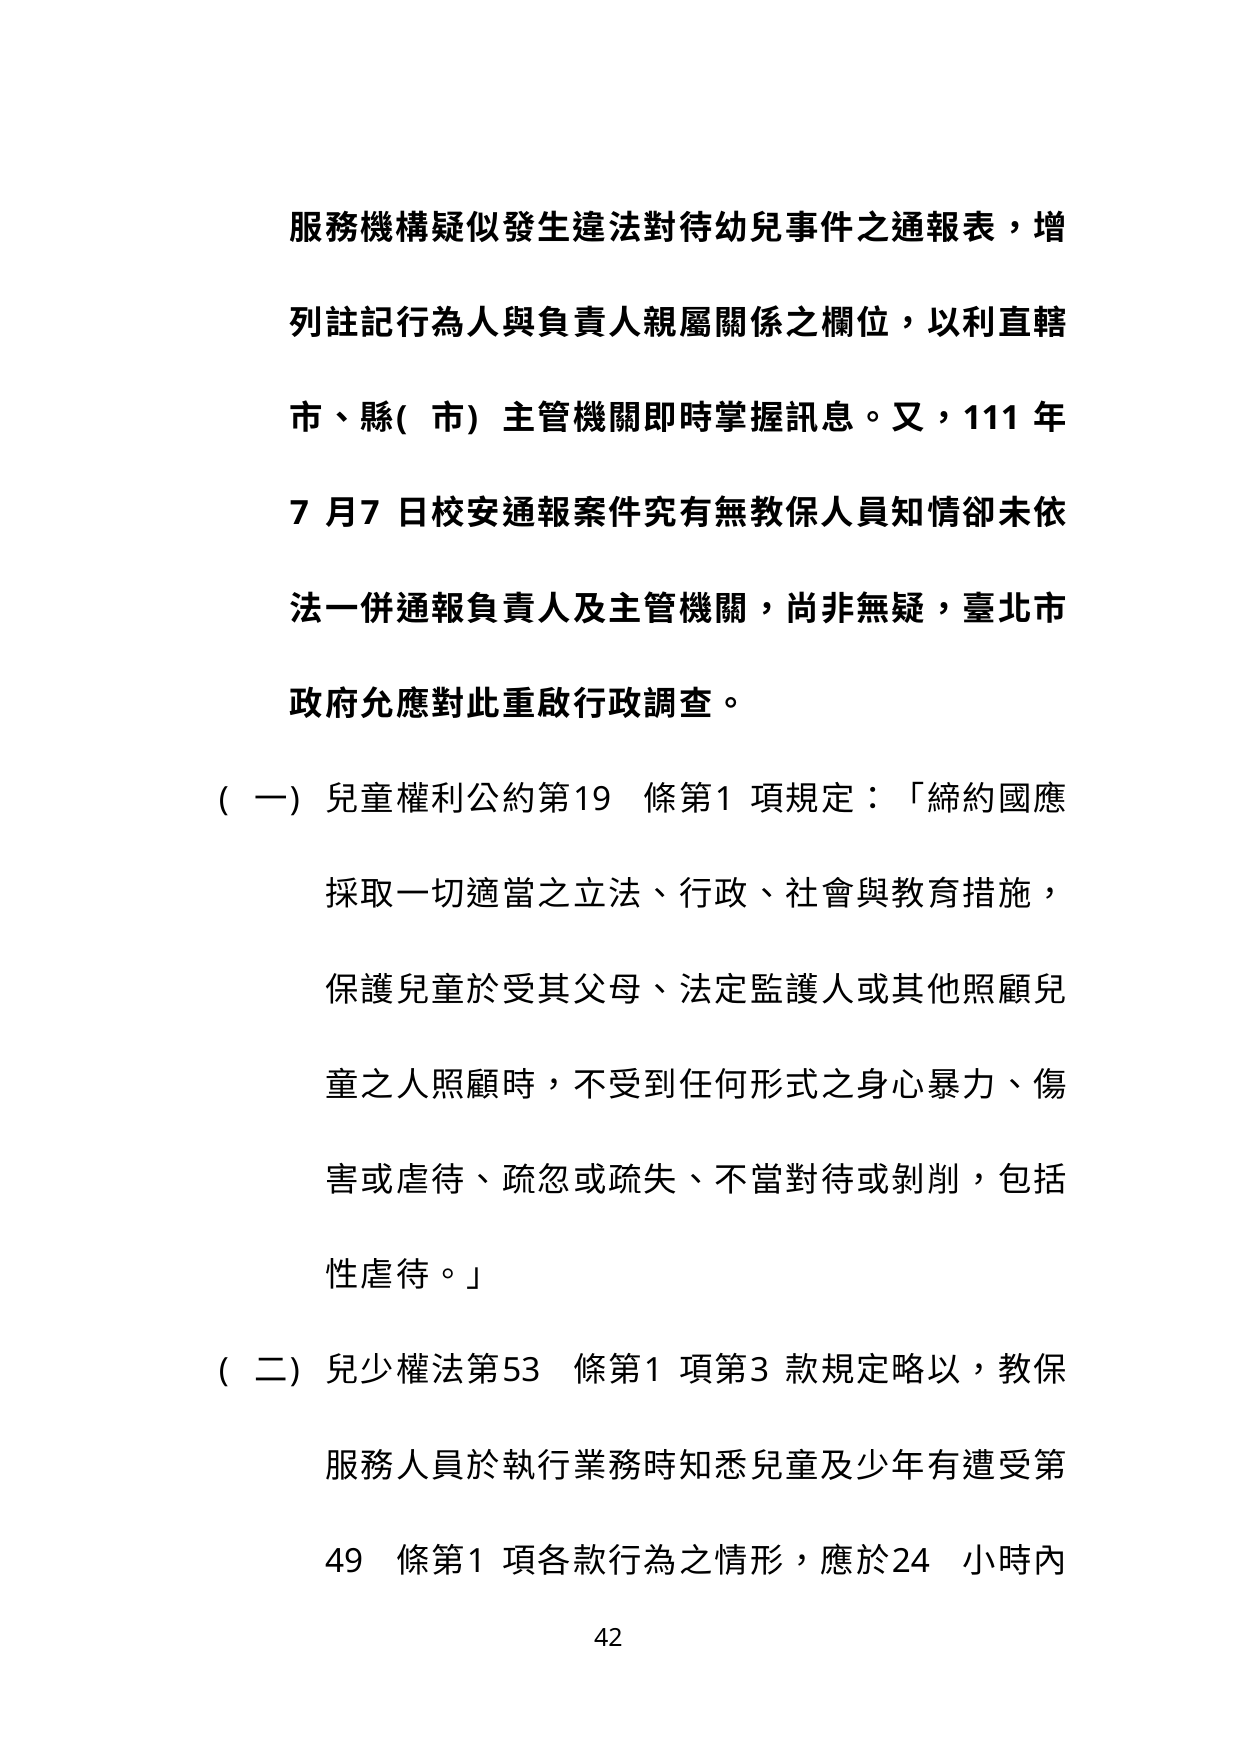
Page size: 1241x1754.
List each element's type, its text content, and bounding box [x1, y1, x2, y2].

subtitle 兒童權利公約第19條第1項規定：「締約國應採取一切適當之立法、行政、社會與教育措施，保護兒童於受其父母、法定監護人或其他照顧兒童之人照顧時，不受到任何形式之身心暴力、傷害或虐待、疏忽或疏失、不當對待或剝削，包括性虐待。」 [219, 748, 1069, 1320]
